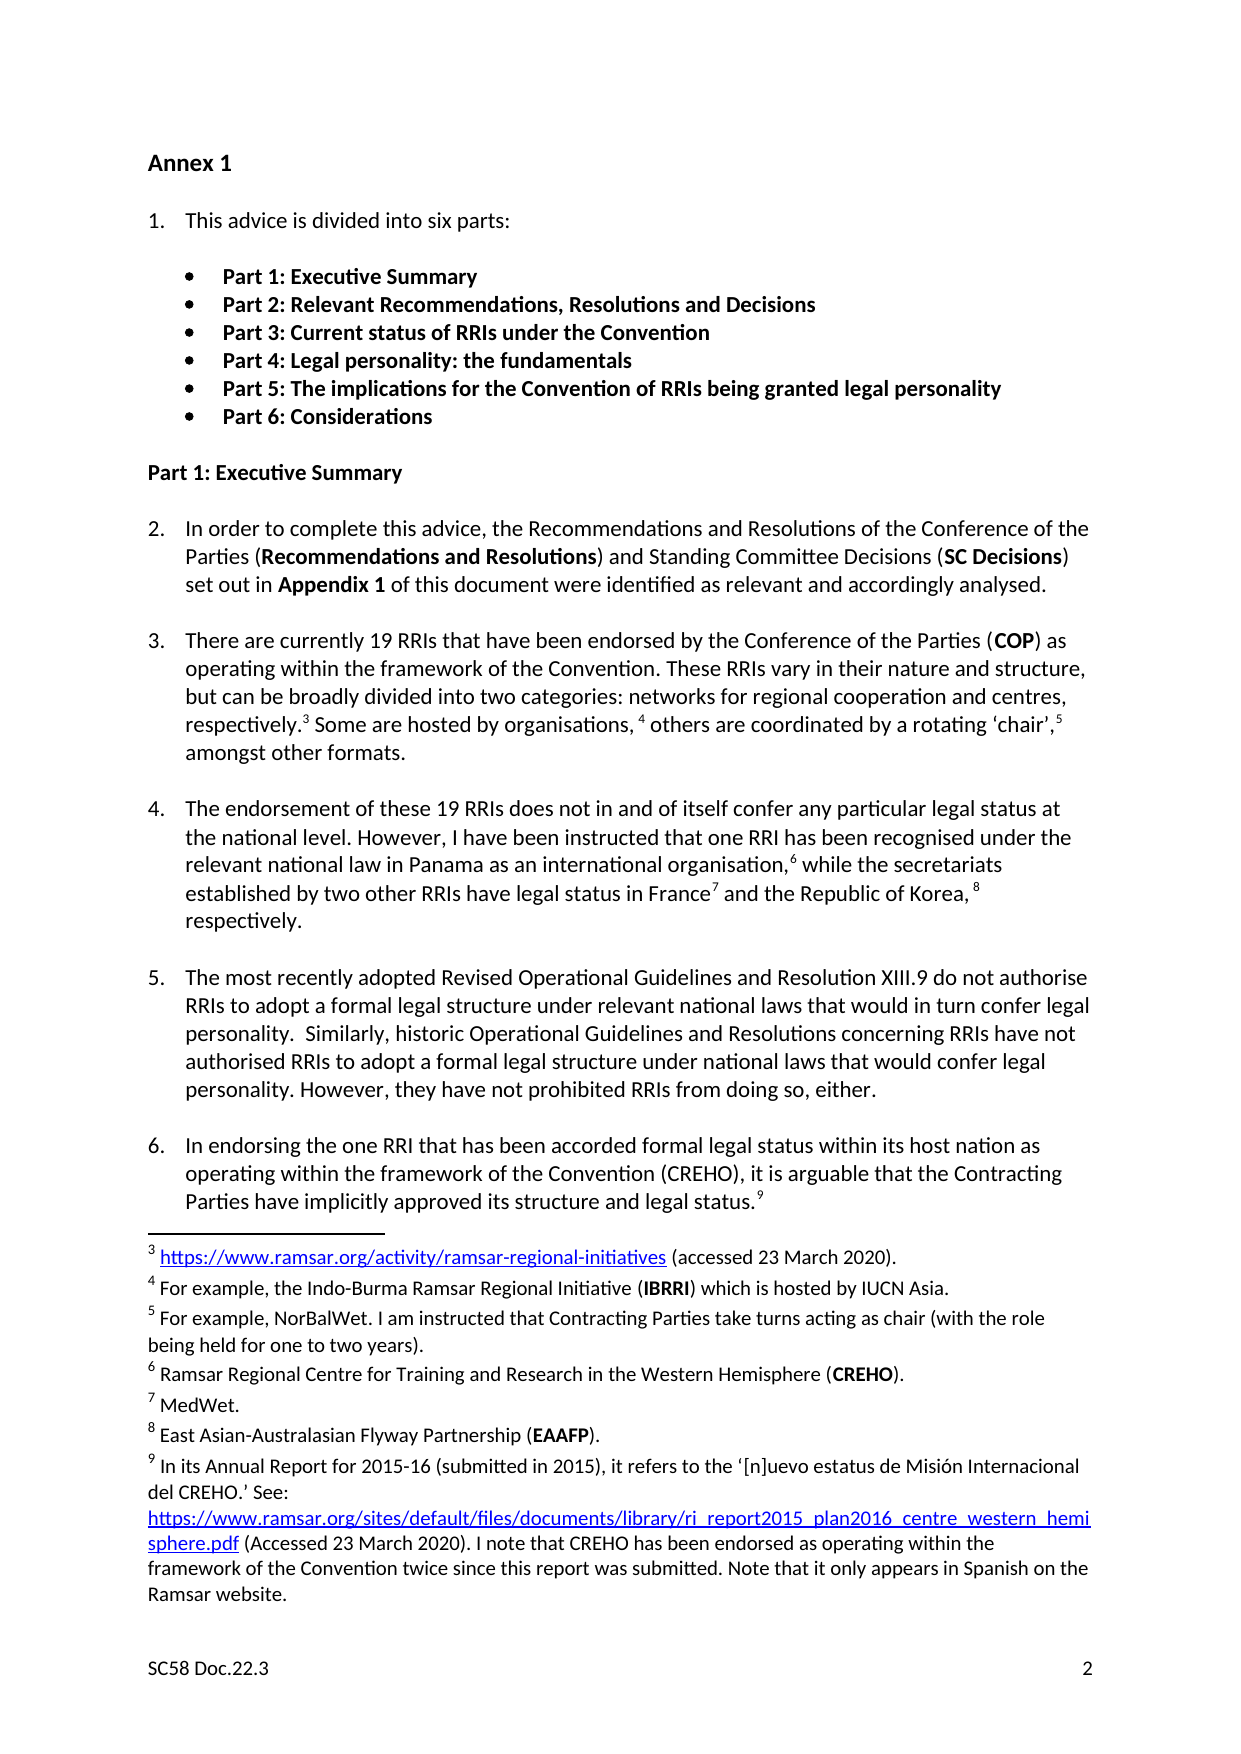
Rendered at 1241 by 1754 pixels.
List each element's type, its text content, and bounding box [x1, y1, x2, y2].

text Annex 1 [148, 148, 1093, 178]
text Part 1: Executive Summary [148, 458, 1093, 486]
list Part 4: Legal personality: the fundamentals [185, 346, 1093, 374]
list Part 3: Current status of RRIs under the Convention [185, 318, 1093, 346]
list Part 5: The implications for the Convention of RRIs being granted legal personality [185, 374, 1093, 402]
list Part 6: Considerations [185, 402, 1093, 430]
list This advice is divided into six parts: [148, 206, 1093, 234]
list Part 1: Executive Summary [185, 262, 1093, 290]
list In endorsing the one RRI that has been accorded formal legal status within its host nation as operating within the framework of the Convention (CREHO), it is arguable that the Contracting Parties have implicitly approved its structure and legal status. [148, 1131, 1093, 1215]
list The endorsement of these 19 RRIs does not in and of itself confer any particular legal status at the national level. However, I have been instructed that one RRI has been recognised under the relevant national law in Panama as an international organisation, while the secretariats established by two other RRIs have legal status in France and the Republic of Korea, respectively. [148, 794, 1093, 935]
list The most recently adopted Revised Operational Guidelines and Resolution XIII.9 do not authorise RRIs to adopt a formal legal structure under relevant national laws that would in turn confer legal personality. Similarly, historic Operational Guidelines and Resolutions concerning RRIs have not authorised RRIs to adopt a formal legal structure under national laws that would confer legal personality. However, they have not prohibited RRIs from doing so, either. [148, 963, 1093, 1103]
list In order to complete this advice, the Recommendations and Resolutions of the Conference of the Parties (Recommendations and Resolutions) and Standing Committee Decisions (SC Decisions) set out in Appendix 1 of this document were identified as relevant and accordingly analysed. [148, 514, 1093, 598]
list Part 2: Relevant Recommendations, Resolutions and Decisions [185, 290, 1093, 318]
list There are currently 19 RRIs that have been endorsed by the Conference of the Parties (COP) as operating within the framework of the Convention. These RRIs vary in their nature and structure, but can be broadly divided into two categories: networks for regional cooperation and centres, respectively. Some are hosted by organisations, others are coordinated by a rotating ‘chair’, amongst other formats. [148, 626, 1093, 767]
